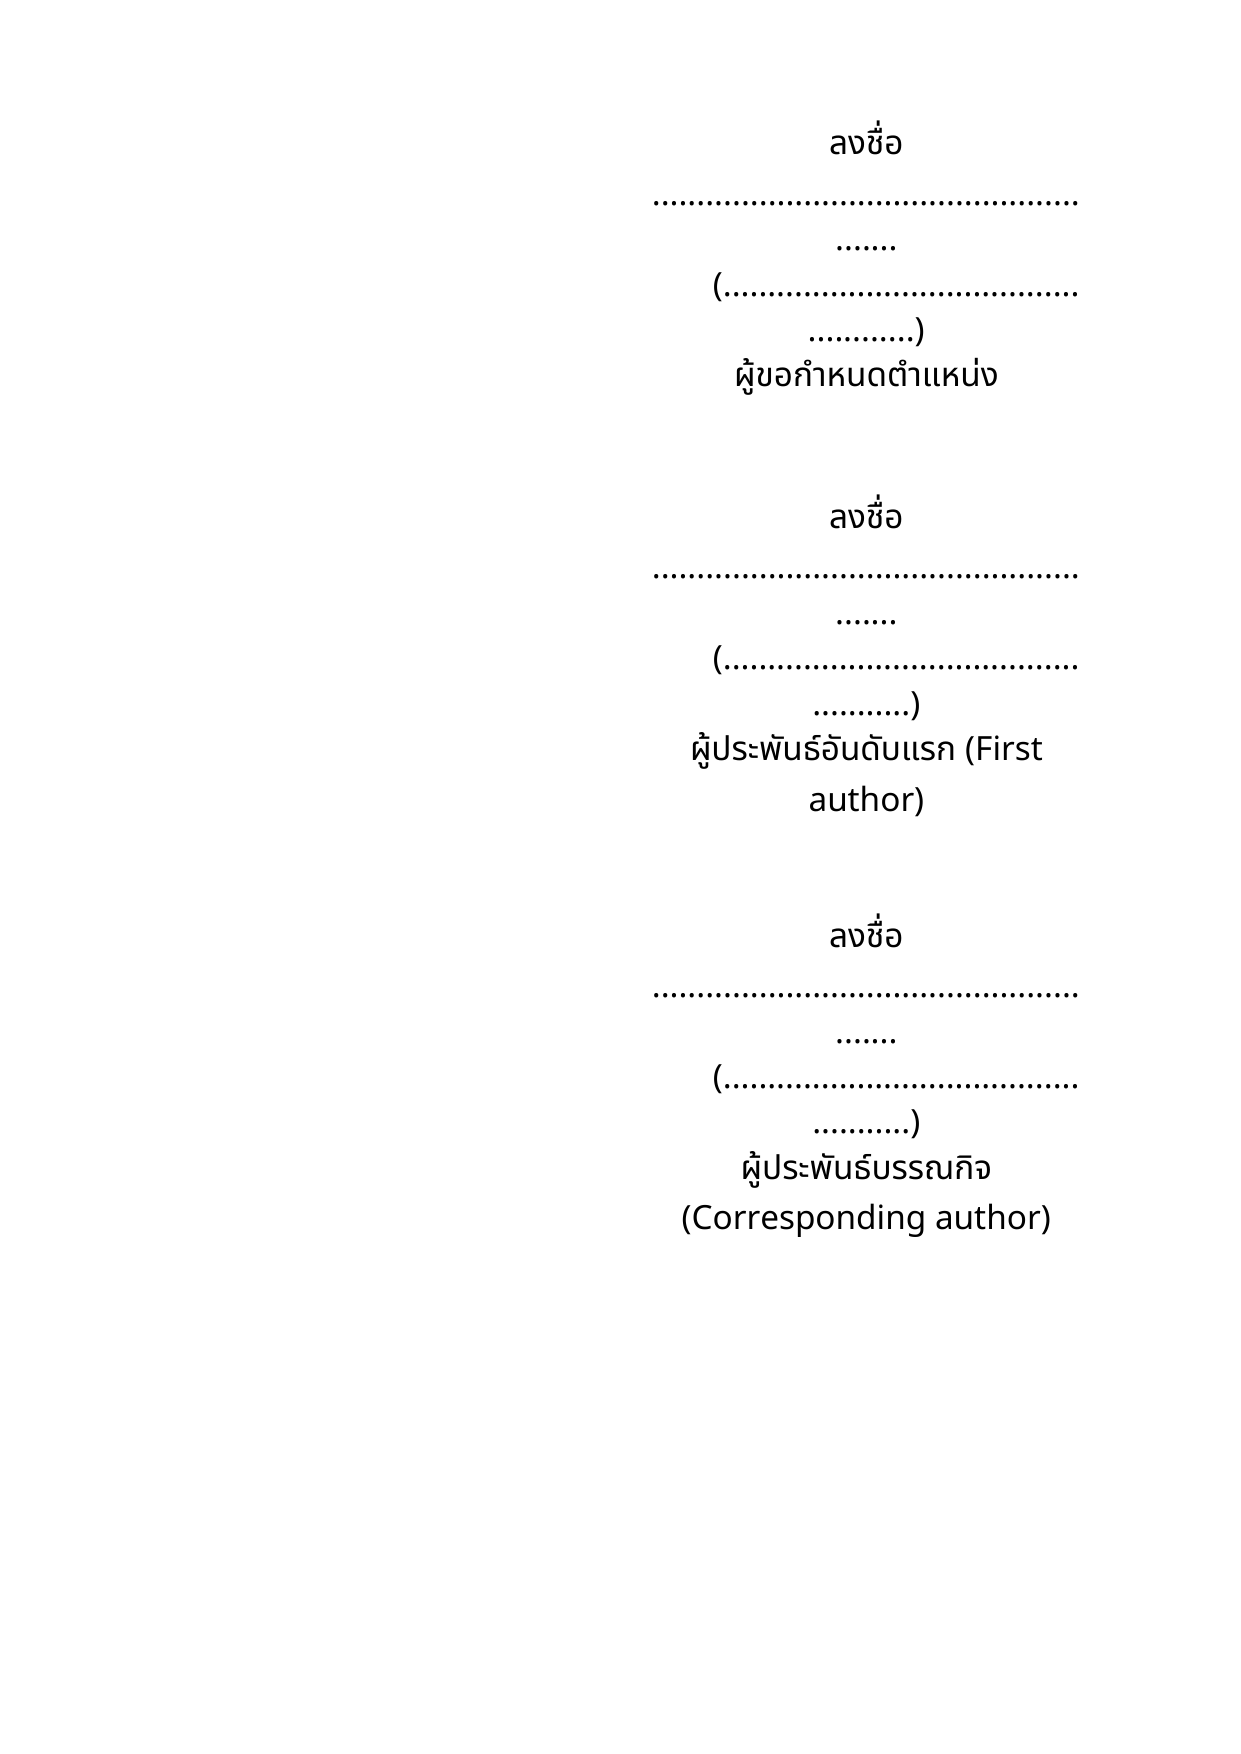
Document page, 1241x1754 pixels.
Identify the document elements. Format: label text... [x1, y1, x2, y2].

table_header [637, 74, 1095, 402]
table_cell ลงชื่อ ....................................................... (...................................................) ผู้ประพันธ์อันดับแรก (First author) [637, 402, 1095, 821]
table_cell ลงชื่อ ....................................................... (...................................................) ผู้ประพันธ์บรรณกิจ (Corresponding author) [637, 821, 1095, 1239]
